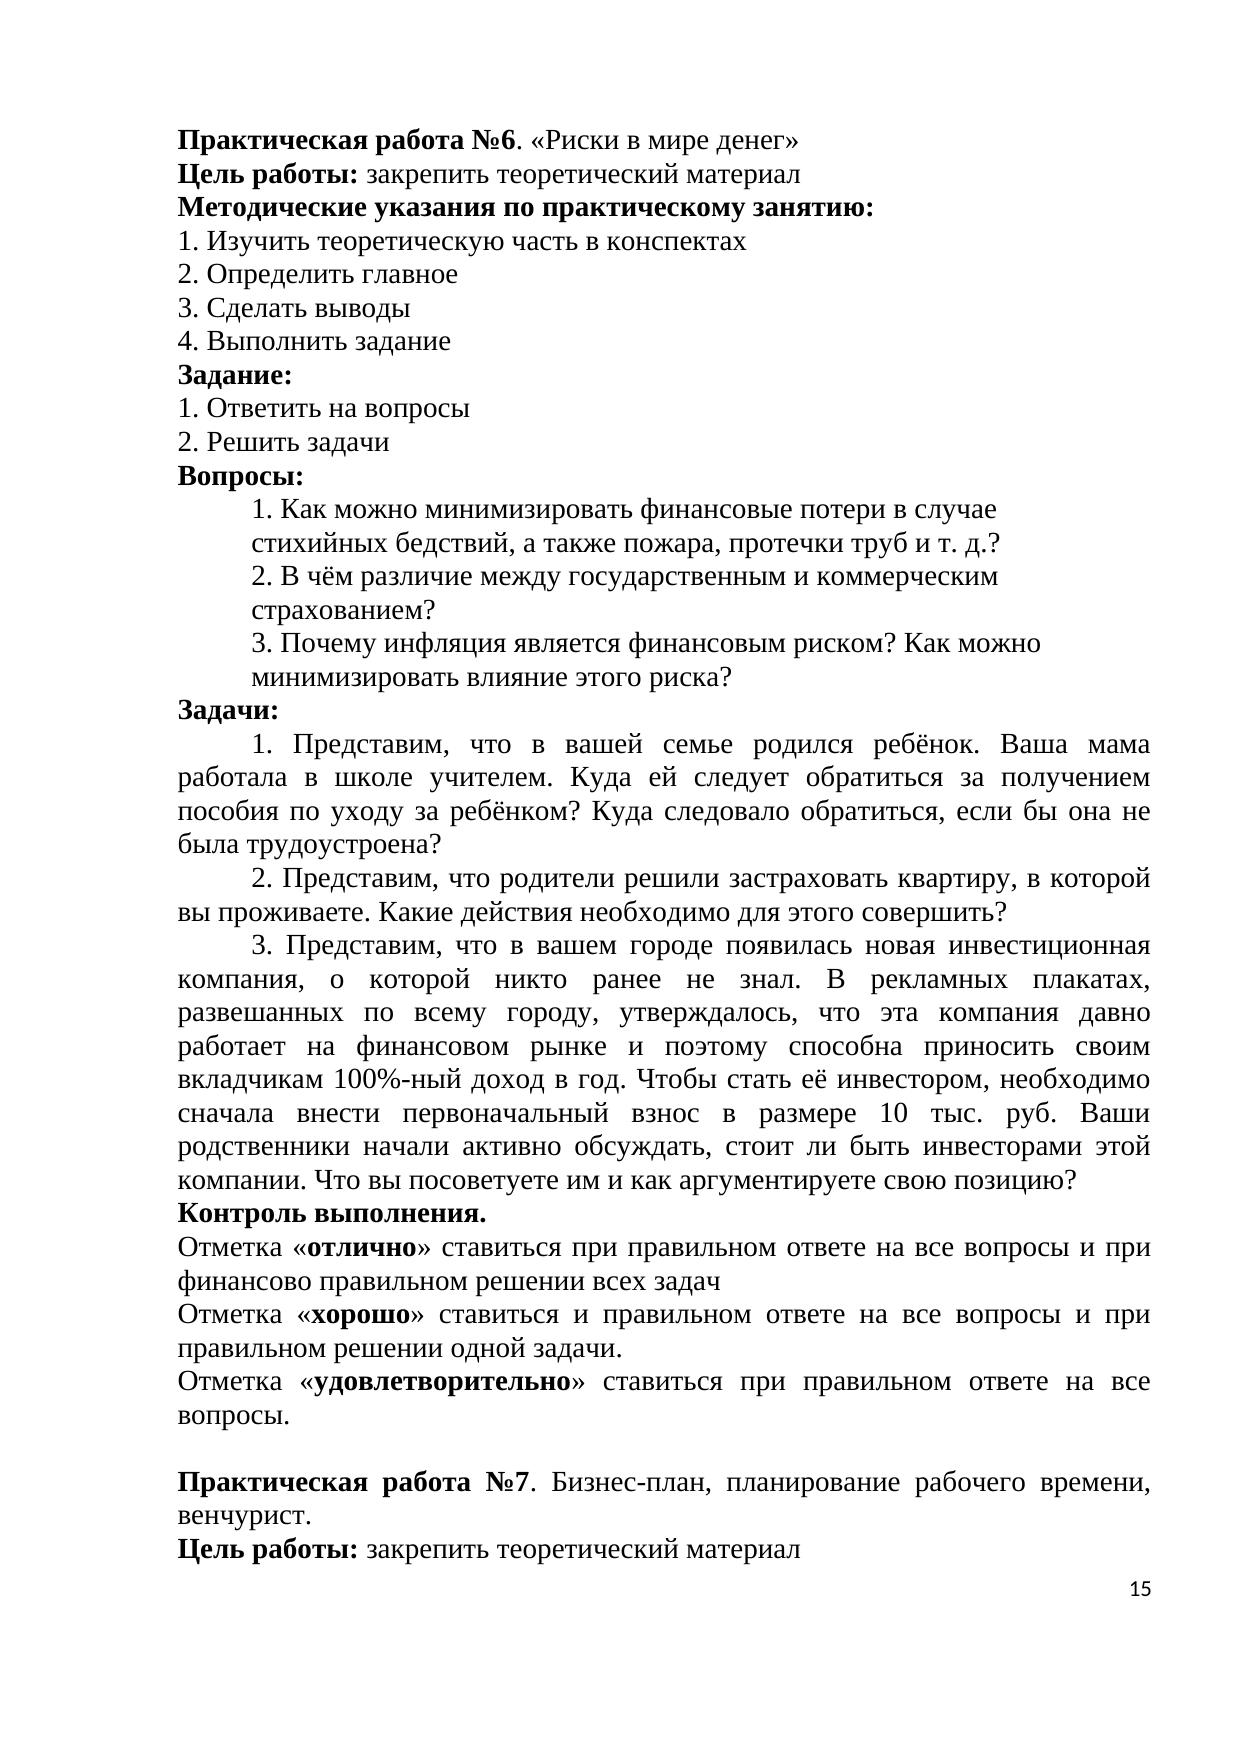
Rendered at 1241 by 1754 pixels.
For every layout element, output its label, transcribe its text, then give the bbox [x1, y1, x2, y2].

text 3. Сделать выводы [177, 290, 1152, 323]
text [177, 223, 1152, 256]
text Практическая работа №7. Бизнес-план, планирование рабочего времени, венчурист. [177, 1464, 1152, 1531]
text Цель работы: закрепить теоретический материал [177, 156, 1152, 189]
text Отметка «хорошо» ставиться и правильном ответе на все вопросы и при правильном решении одной задачи. [177, 1296, 1152, 1363]
text Практическая работа №6. «Риски в мире денег» [177, 122, 1152, 156]
text 3. Почему инфляция является финансовым риском? Как можно [177, 625, 1152, 659]
text 2. Решить задачи [177, 424, 1152, 458]
text 1. Представим, что в вашей семье родился ребёнок. Ваша мама работала в школе учителем. Куда ей следует обратиться за получением пособия по уходу за ребёнком? Куда следовало обратиться, если бы она не была трудоустроена? [177, 726, 1152, 860]
text стихийных бедствий, а также пожара, протечки труб и т. д.? [177, 525, 1152, 558]
text 1. Как можно минимизировать финансовые потери в случае [177, 491, 1152, 525]
text страхованием? [177, 592, 1152, 625]
text 2. Представим, что родители решили застраховать квартиру, в которой вы проживаете. Какие действия необходимо для этого совершить? [177, 860, 1152, 927]
text Задачи: [177, 692, 1152, 726]
text 4. Выполнить задание [177, 323, 1152, 357]
text Цель работы: закрепить теоретический материал [177, 1531, 1152, 1564]
text Отметка «удовлетворительно» ставиться при правильном ответе на все вопросы. [177, 1363, 1152, 1430]
text 2. В чём различие между государственным и коммерческим [177, 558, 1152, 592]
text 1. Ответить на вопросы [177, 391, 1152, 424]
text минимизировать влияние этого риска? [177, 659, 1152, 692]
text Отметка «отлично» ставиться при правильном ответе на все вопросы и при финансово правильном решении всех задач [177, 1229, 1152, 1296]
text Задание: [177, 357, 1152, 391]
text Методические указания по практическому занятию: [177, 189, 1152, 223]
text Контроль выполнения. [177, 1196, 1152, 1229]
text Вопросы: [177, 458, 1152, 491]
text 3. Представим, что в вашем городе появилась новая инвестиционная компания, о которой никто ранее не знал. В рекламных плакатах, развешанных по всему городу, утверждалось, что эта компания давно работает на финансовом рынке и поэтому способна приносить своим вкладчикам 100%-ный доход в год. Чтобы стать её инвестором, необходимо сначала внести первоначальный взнос в размере 10 тыс. руб. Ваши родственники начали активно обсуждать, стоит ли быть инвесторами этой компании. Что вы посоветуете им и как аргументируете свою позицию? [177, 927, 1152, 1196]
text 2. Определить главное [177, 256, 1152, 290]
